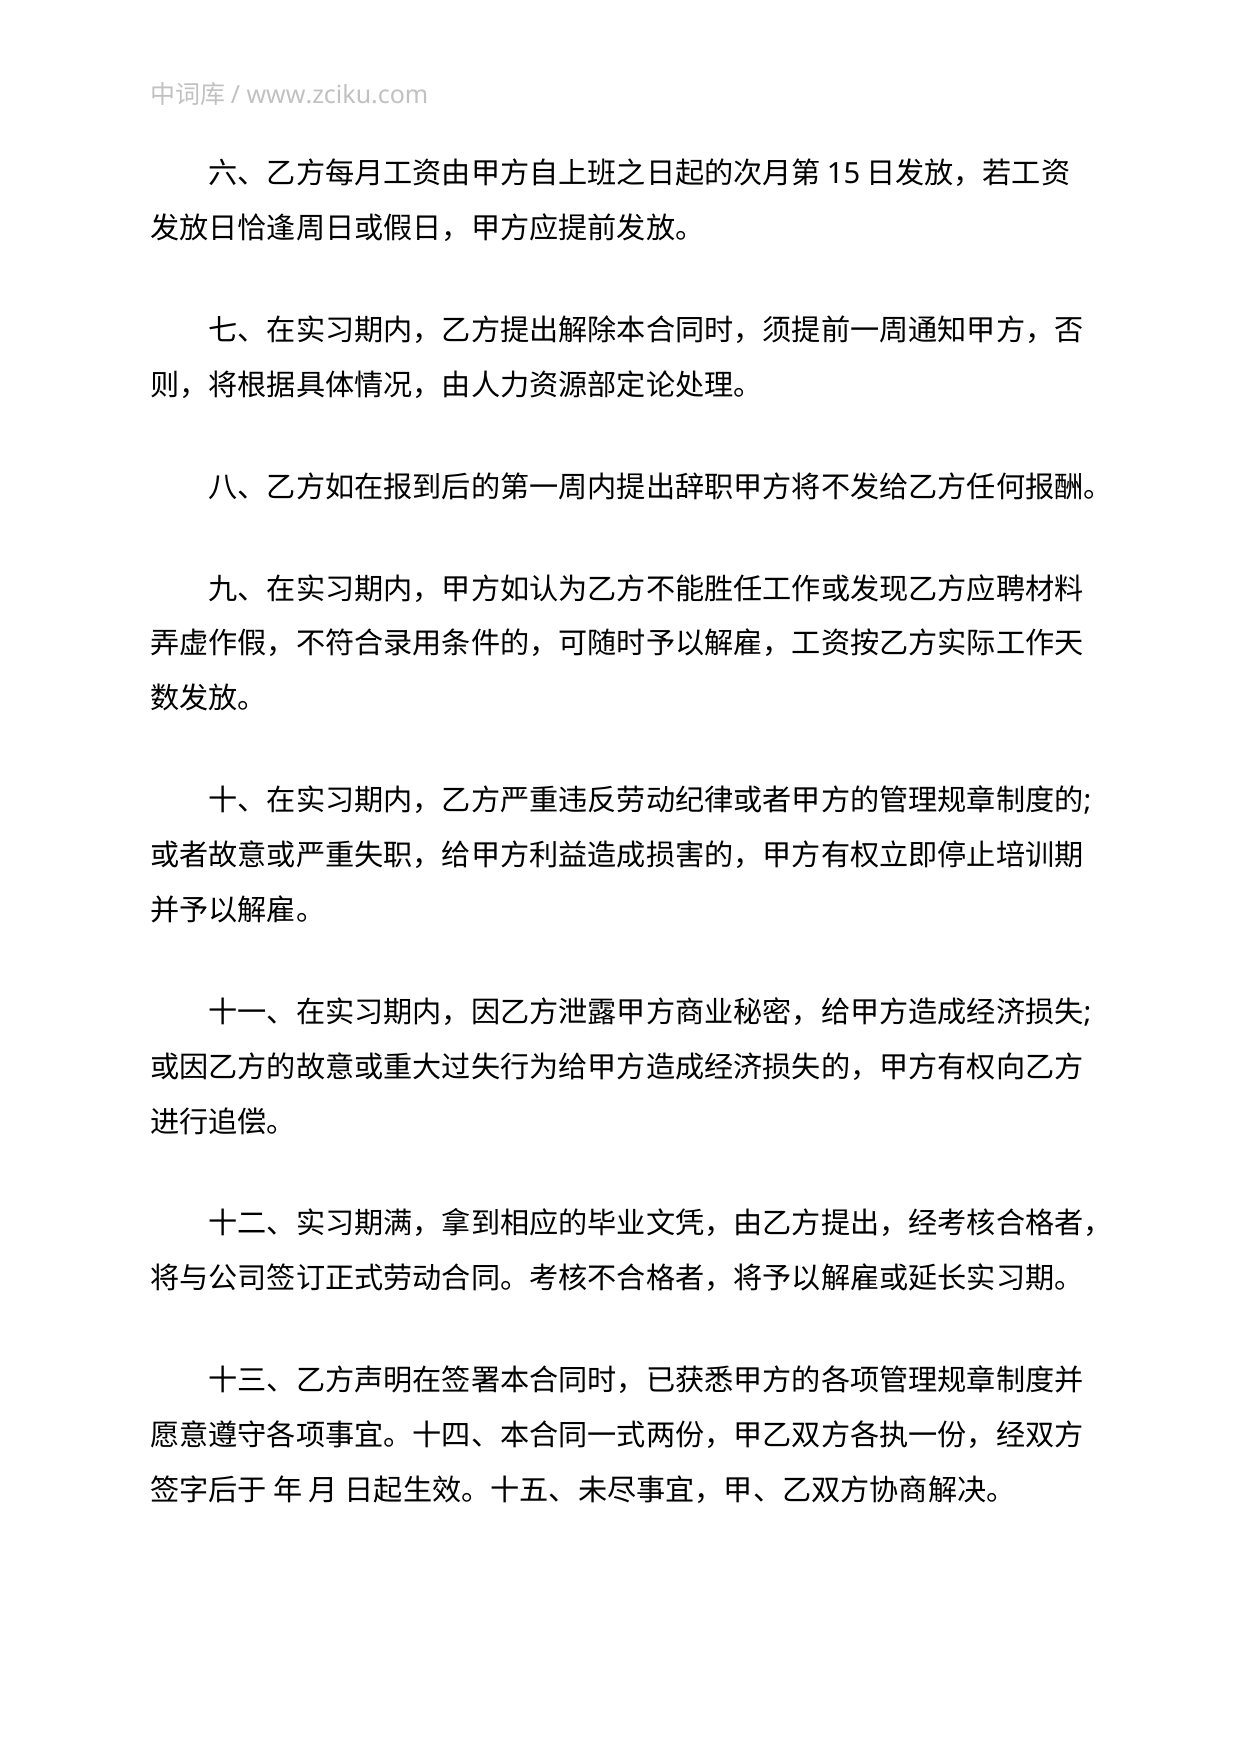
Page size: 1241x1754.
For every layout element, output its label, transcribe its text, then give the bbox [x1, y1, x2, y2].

text 九、在实习期内，甲方如认为乙方不能胜任工作或发现乙方应聘材料弄虚作假，不符合录用条件的，可随时予以解雇，工资按乙方实际工作天数发放。 [150, 565, 1090, 717]
text 十一、在实习期内，因乙方泄露甲方商业秘密，给甲方造成经济损失;或因乙方的故意或重大过失行为给甲方造成经济损失的，甲方有权向乙方进行追偿。 [150, 988, 1090, 1141]
text 十、在实习期内，乙方严重违反劳动纪律或者甲方的管理规章制度的;或者故意或严重失职，给甲方利益造成损害的，甲方有权立即停止培训期并予以解雇。 [150, 777, 1090, 929]
text 十三、乙方声明在签署本合同时，已获悉甲方的各项管理规章制度并愿意遵守各项事宜。十四、本合同一式两份，甲乙双方各执一份，经双方签字后于 年 月 日起生效。十五、未尽事宜，甲、乙双方协商解决。 [150, 1357, 1090, 1509]
text 六、乙方每月工资由甲方自上班之日起的次月第15日发放，若工资发放日恰逢周日或假日，甲方应提前发放。 [150, 150, 1090, 247]
text 七、在实习期内，乙方提出解除本合同时，须提前一周通知甲方，否则，将根据具体情况，由人力资源部定论处理。 [150, 307, 1090, 404]
text 十二、实习期满，拿到相应的毕业文凭，由乙方提出，经考核合格者，将与公司签订正式劳动合同。考核不合格者，将予以解雇或延长实习期。 [150, 1200, 1090, 1297]
text 八、乙方如在报到后的第一周内提出辞职甲方将不发给乙方任何报酬。 [150, 463, 1090, 506]
